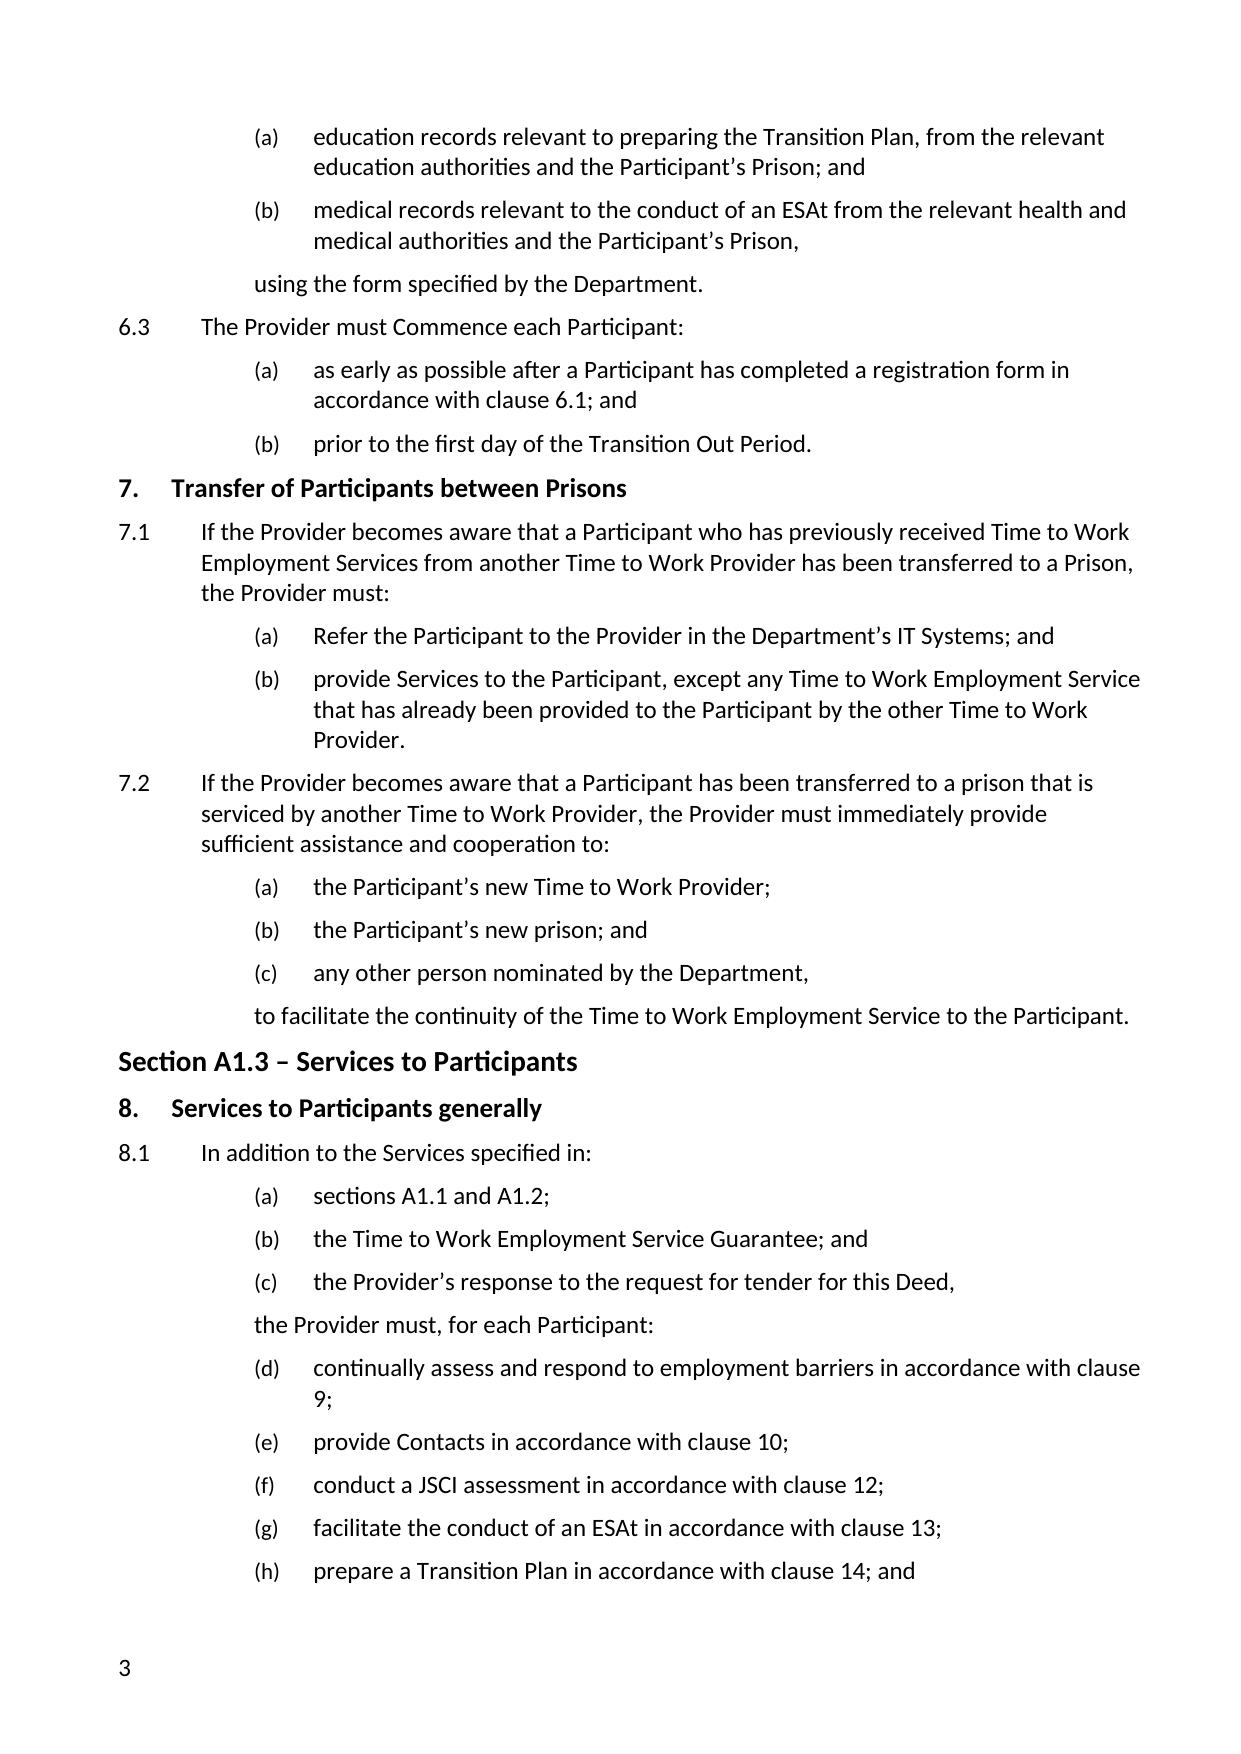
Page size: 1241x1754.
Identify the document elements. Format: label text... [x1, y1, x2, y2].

text Services to Participants generally [118, 1092, 1144, 1125]
list sections A1.1 and A1.2; [254, 1180, 1144, 1211]
list provide Services to the Participant, except any Time to Work Employment Service that has already been provided to the Participant by the other Time to Work Provider. [254, 663, 1144, 755]
list as early as possible after a Participant has completed a registration form in accordance with clause 6.1; and [254, 354, 1144, 415]
list prior to the first day of the Transition Out Period. [254, 428, 1144, 458]
list prepare a Transition Plan in accordance with clause 14; and [254, 1555, 1144, 1585]
text Transfer of Participants between Prisons [118, 471, 1144, 504]
list any other person nominated by the Department, [254, 957, 1144, 988]
list continually assess and respond to employment barriers in accordance with clause 9; [254, 1352, 1144, 1413]
list provide Contacts in accordance with clause 10; [254, 1426, 1144, 1456]
list medical records relevant to the conduct of an ESAt from the relevant health and medical authorities and the Participant’s Prison, [254, 194, 1144, 256]
list the Time to Work Employment Service Guarantee; and [254, 1223, 1144, 1254]
text to facilitate the continuity of the Time to Work Employment Service to the Participant. [254, 1001, 1144, 1031]
list facilitate the conduct of an ESAt in accordance with clause 13; [254, 1512, 1144, 1542]
list the Provider’s response to the request for tender for this Deed, [254, 1266, 1144, 1297]
text the Provider must, for each Participant: [254, 1309, 1144, 1340]
list the Participant’s new Time to Work Provider; [254, 871, 1144, 902]
text If the Provider becomes aware that a Participant who has previously received Time to Work Employment Services from another Time to Work Provider has been transferred to a Prison, the Provider must: [118, 516, 1144, 608]
list the Participant’s new prison; and [254, 914, 1144, 945]
list conduct a JSCI assessment in accordance with clause 12; [254, 1469, 1144, 1499]
text If the Provider becomes aware that a Participant has been transferred to a prison that is serviced by another Time to Work Provider, the Provider must immediately provide sufficient assistance and cooperation to: [118, 767, 1144, 859]
text The Provider must Commence each Participant: [118, 311, 1144, 342]
text using the form specified by the Department. [254, 268, 1144, 299]
text In addition to the Services specified in: [118, 1137, 1144, 1168]
subtitle Section A1.3 – Services to Participants [118, 1043, 1144, 1079]
list Refer the Participant to the Provider in the Department’s IT Systems; and [254, 620, 1144, 651]
list education records relevant to preparing the Transition Plan, from the relevant education authorities and the Participant’s Prison; and [254, 121, 1144, 182]
